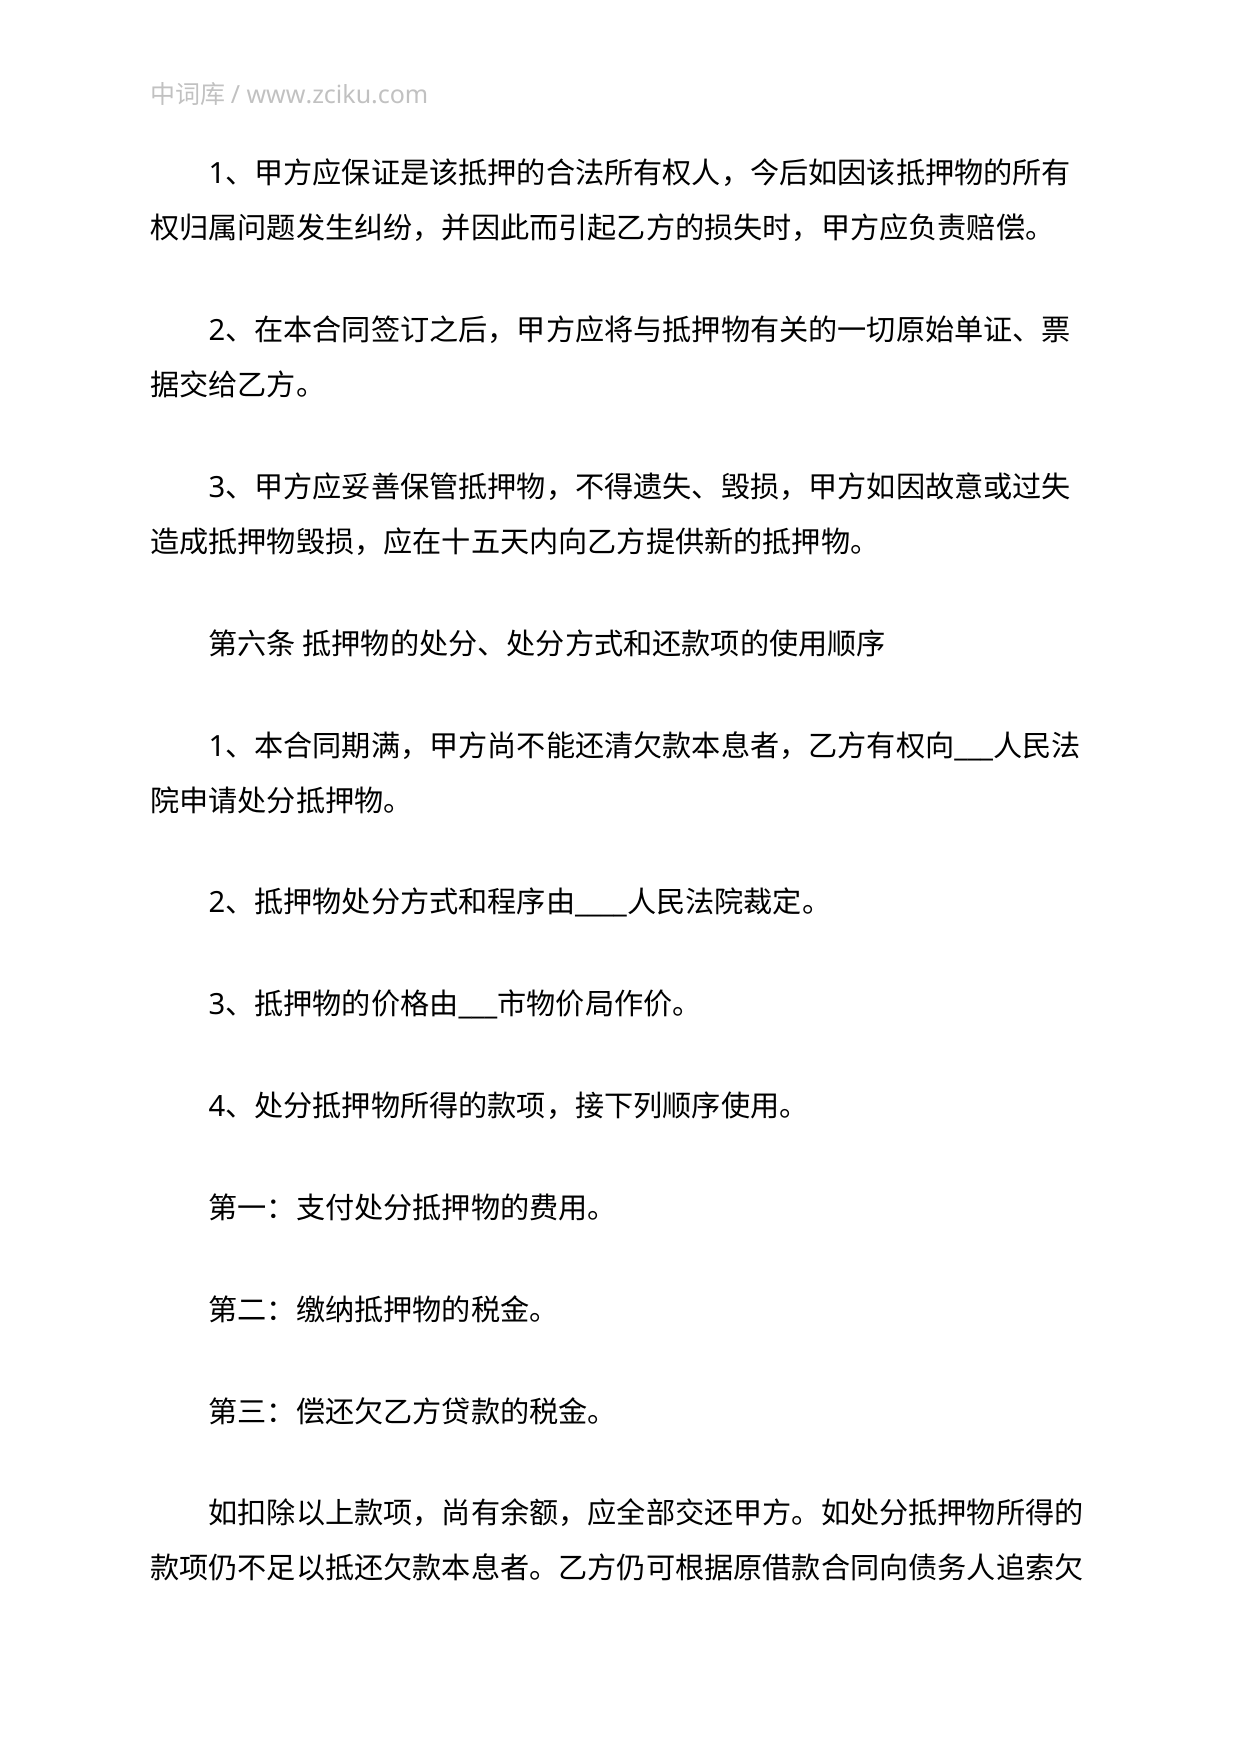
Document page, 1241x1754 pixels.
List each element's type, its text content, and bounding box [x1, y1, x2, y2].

text 第六条 抵押物的处分、处分方式和还款项的使用顺序 [150, 620, 1090, 663]
text 第二：缴纳抵押物的税金。 [150, 1287, 1090, 1329]
text 2、抵押物处分方式和程序由____人民法院裁定。 [150, 879, 1090, 921]
text 3、抵押物的价格由___市物价局作价。 [150, 981, 1090, 1023]
text 第三：偿还欠乙方贷款的税金。 [150, 1388, 1090, 1431]
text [150, 1490, 1090, 1587]
text 4、处分抵押物所得的款项，接下列顺序使用。 [150, 1083, 1090, 1125]
text 3、甲方应妥善保管抵押物，不得遗失、毁损，甲方如因故意或过失造成抵押物毁损，应在十五天内向乙方提供新的抵押物。 [150, 463, 1090, 561]
text 1、本合同期满，甲方尚不能还清欠款本息者，乙方有权向___人民法院申请处分抵押物。 [150, 722, 1090, 819]
text 第一：支付处分抵押物的费用。 [150, 1185, 1090, 1227]
text 1、甲方应保证是该抵押的合法所有权人，今后如因该抵押物的所有权归属问题发生纠纷，并因此而引起乙方的损失时，甲方应负责赔偿。 [150, 150, 1090, 247]
text 2、在本合同签订之后，甲方应将与抵押物有关的一切原始单证、票据交给乙方。 [150, 307, 1090, 404]
